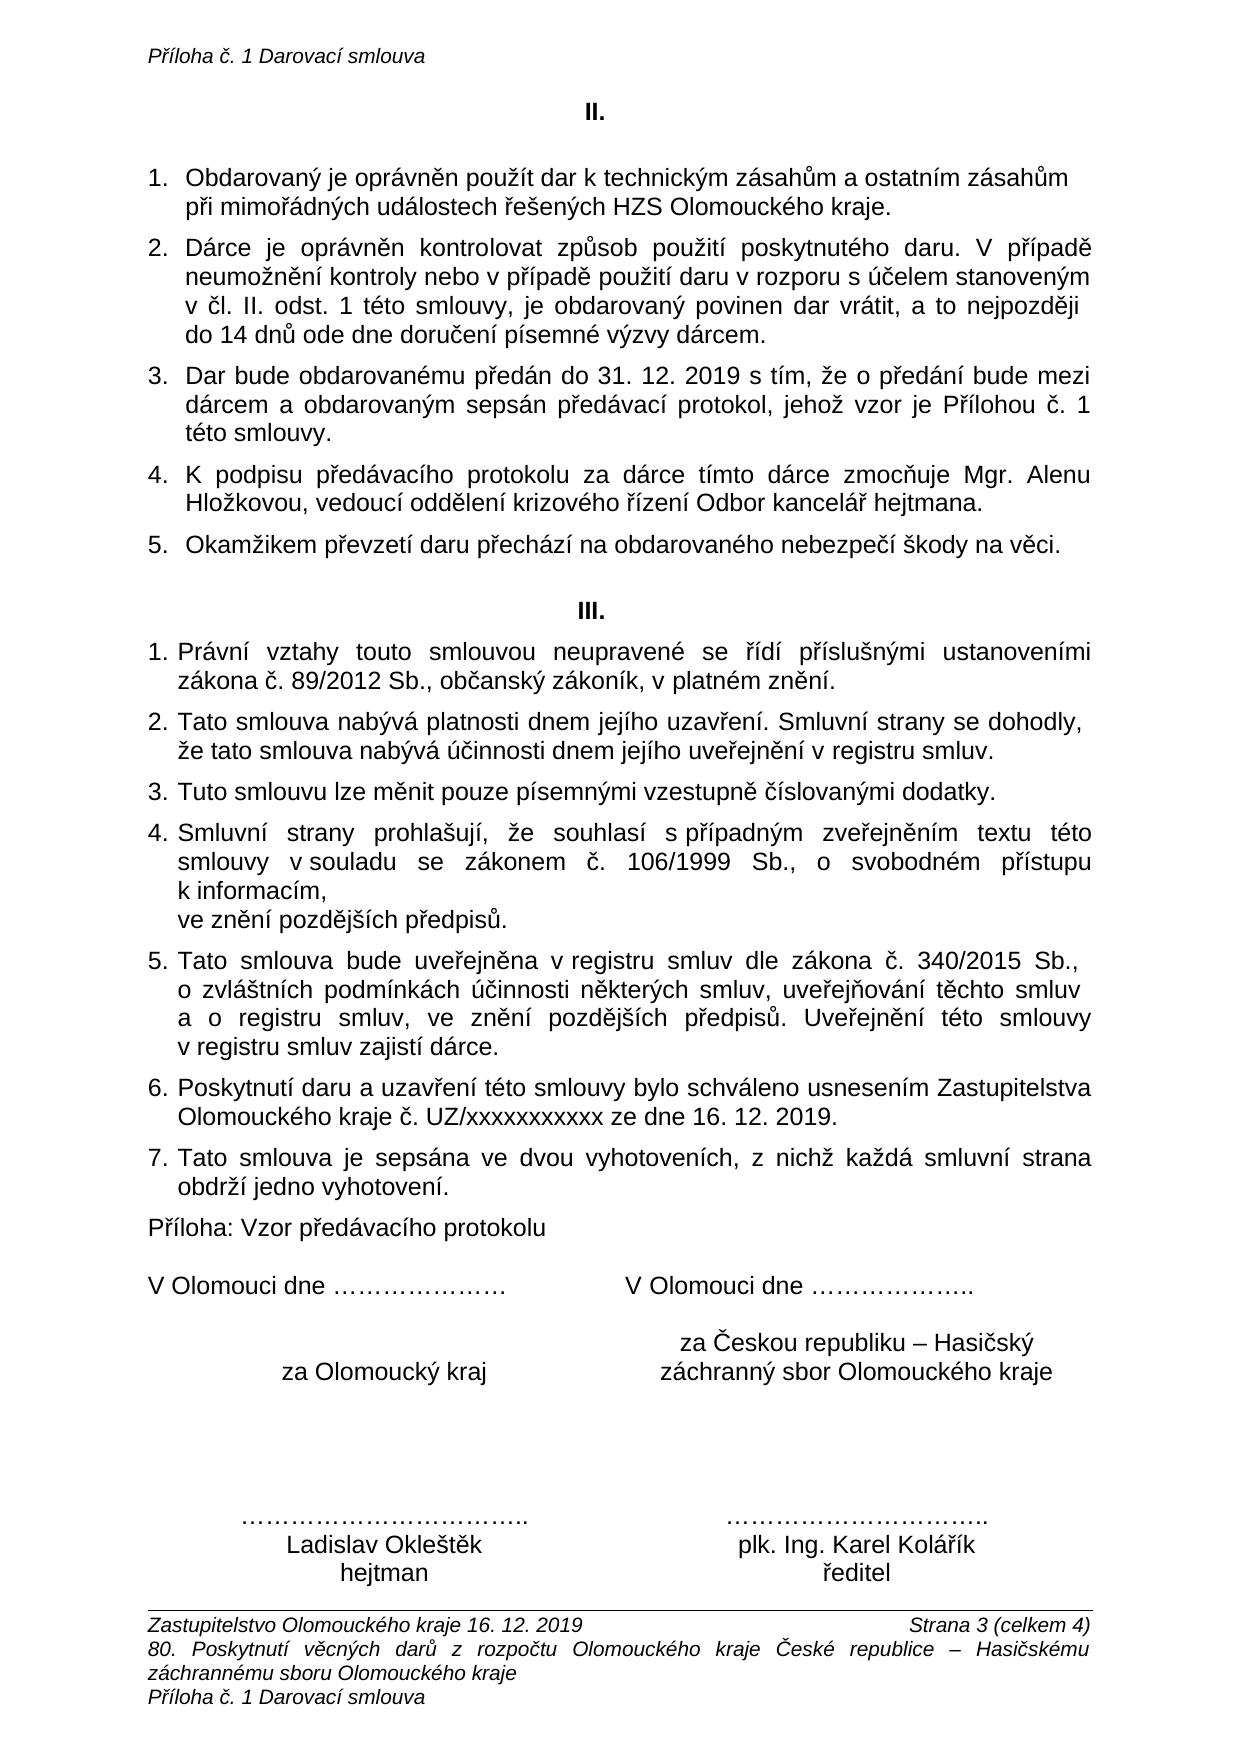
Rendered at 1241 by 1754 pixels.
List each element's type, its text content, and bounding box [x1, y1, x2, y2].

list Okamžikem převzetí daru přechází na obdarovaného nebezpečí škody na věci. [148, 529, 1093, 558]
list Smluvní strany prohlašují, že souhlasí s případným zveřejněním textu této smlouvy v souladu se zákonem č. 106/1999 Sb., o svobodném přístupu k informacím, ve znění pozdějších předpisů. [148, 818, 1093, 933]
list Tato smlouva je sepsána ve dvou vyhotoveních, z nichž každá smluvní strana obdrží jedno vyhotovení. [148, 1143, 1093, 1201]
list Tato smlouva nabývá platnosti dnem jejího uzavření. Smluvní strany se dohodly, že tato smlouva nabývá účinnosti dnem jejího uveřejnění v registru smluv. [148, 707, 1093, 764]
list Obdarovaný je oprávněn použít dar k technickým zásahům a ostatním zásahům při mimořádných událostech řešených HZS Olomouckého kraje. [148, 163, 1093, 221]
table_header za Českou republiku – Hasičský záchranný sbor Olomouckého kraje [621, 1328, 1093, 1501]
text V Olomouci dne ………………… V Olomouci dne ……………….. [148, 1271, 1093, 1299]
list Dárce je oprávněn kontrolovat způsob použití poskytnutého daru. V případě neumožnění kontroly nebo v případě použití daru v rozporu s účelem stanoveným v čl. II. odst. 1 této smlouvy, je obdarovaný povinen dar vrátit, a to nejpozději do 14 dnů ode dne doručení písemné výzvy dárcem. [148, 233, 1093, 348]
list Právní vztahy touto smlouvou neupravené se řídí příslušnými ustanoveními zákona č. 89/2012 Sb., občanský zákoník, v platném znění. [148, 637, 1093, 694]
list Tato smlouva bude uveřejněna v registru smluv dle zákona č. 340/2015 Sb., o zvláštních podmínkách účinnosti některých smluv, uveřejňování těchto smluv a o registru smluv, ve znění pozdějších předpisů. Uveřejnění této smlouvy v registru smluv zajistí dárce. [148, 946, 1093, 1061]
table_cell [621, 1501, 1093, 1587]
list Dar bude obdarovanému předán do 31. 12. 2019 s tím, že o předání bude mezi dárcem a obdarovaným sepsán předávací protokol, jehož vzor je Přílohou č. 1 této smlouvy. [148, 361, 1093, 447]
list Tuto smlouvu lze měnit pouze písemnými vzestupně číslovanými dodatky. [148, 777, 1093, 806]
list K podpisu předávacího protokolu za dárce tímto dárce zmocňuje Mgr. Alenu Hložkovou, vedoucí oddělení krizového řízení Odbor kancelář hejtmana. [148, 459, 1093, 517]
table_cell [148, 1501, 621, 1587]
text Příloha: Vzor předávacího protokolu [148, 1213, 1093, 1242]
table_header za Olomoucký kraj [148, 1328, 621, 1501]
list Poskytnutí daru a uzavření této smlouvy bylo schváleno usnesením Zastupitelstva Olomouckého kraje č. UZ/xxxxxxxxxxx ze dne 16. 12. 2019. [148, 1073, 1093, 1131]
